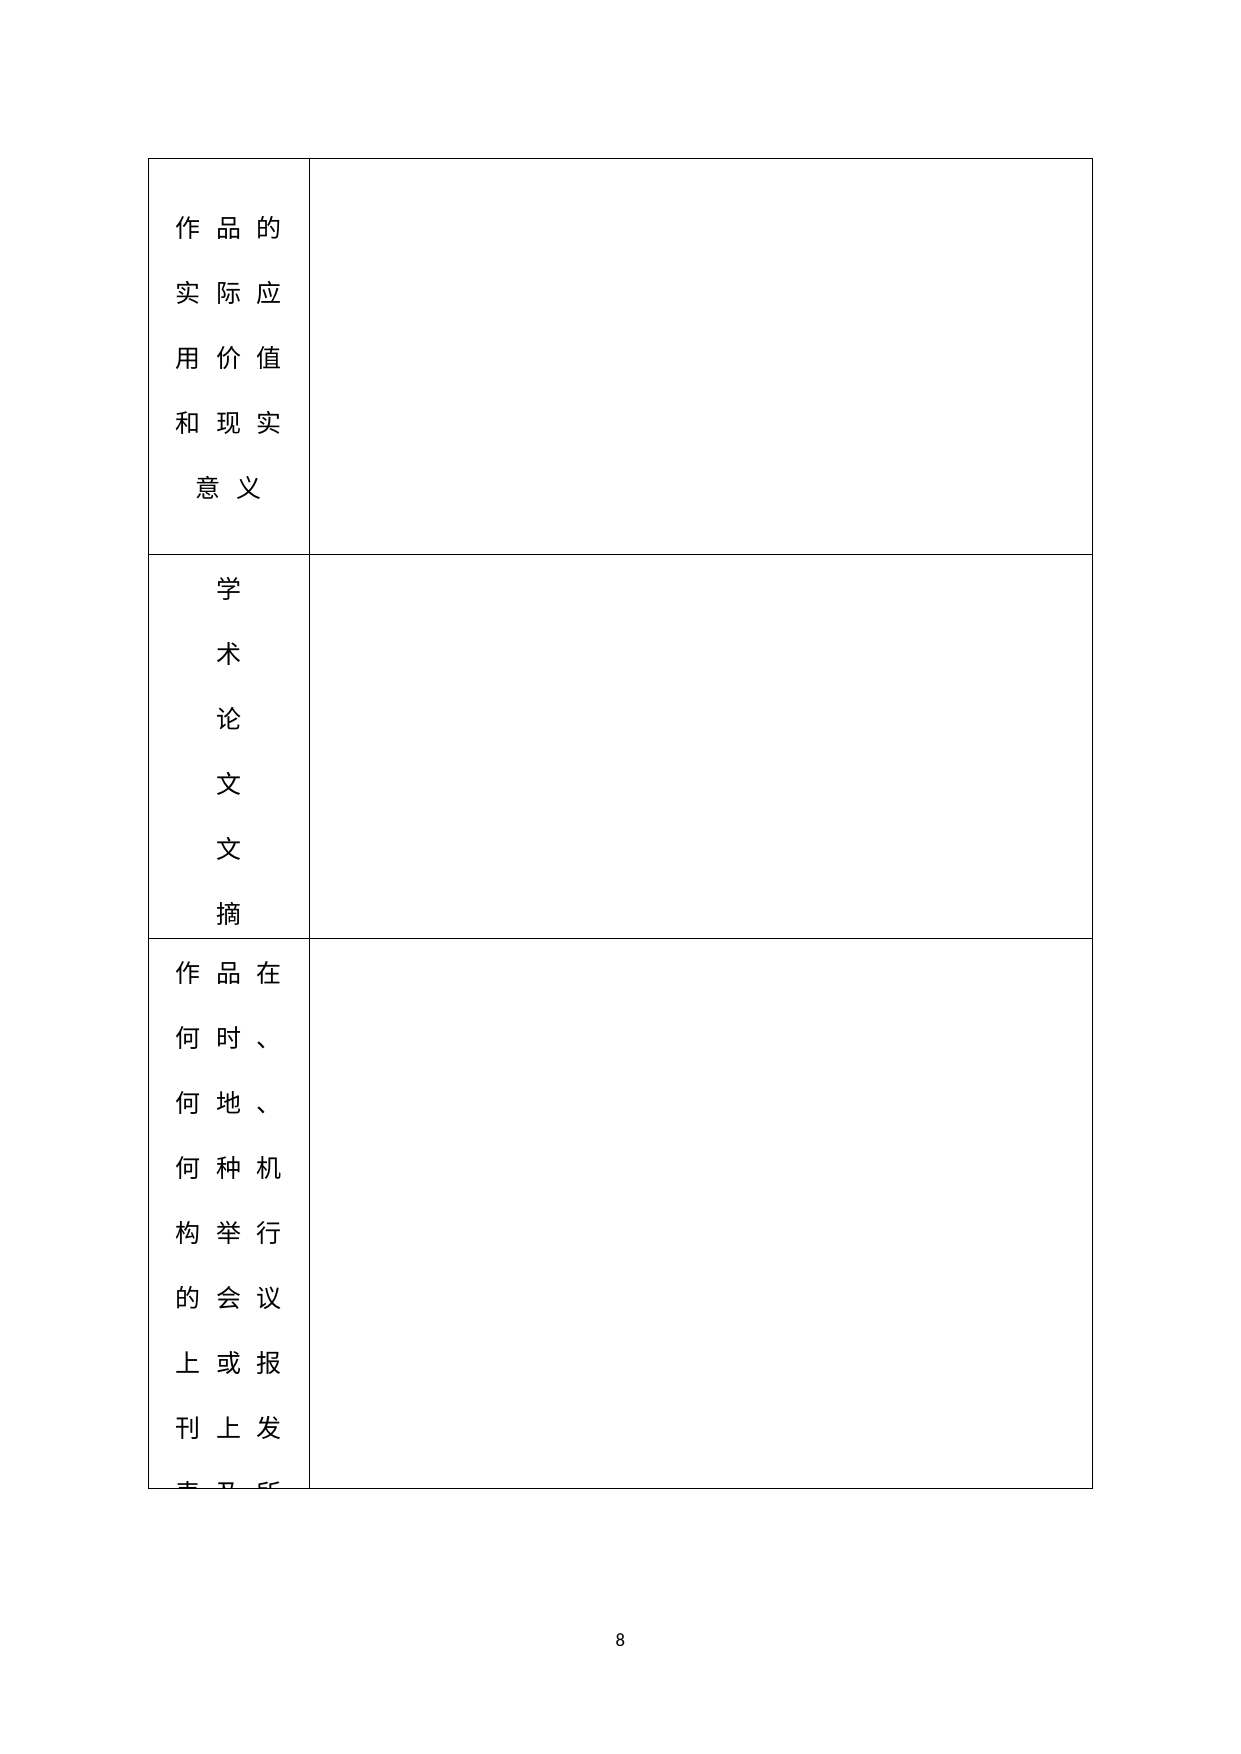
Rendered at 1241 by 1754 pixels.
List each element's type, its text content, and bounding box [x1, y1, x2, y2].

table_cell 作品在何时、何地、何种机构举行的会议上或报刊上发表及所获奖励 [149, 939, 309, 1488]
table_cell 作品的实际应用价值和现实意义 [149, 159, 309, 554]
table_cell 学 术 论 文 文 摘 [149, 555, 309, 938]
table_cell [310, 555, 1092, 938]
table_cell [310, 939, 1092, 1488]
table_cell [310, 159, 1092, 554]
